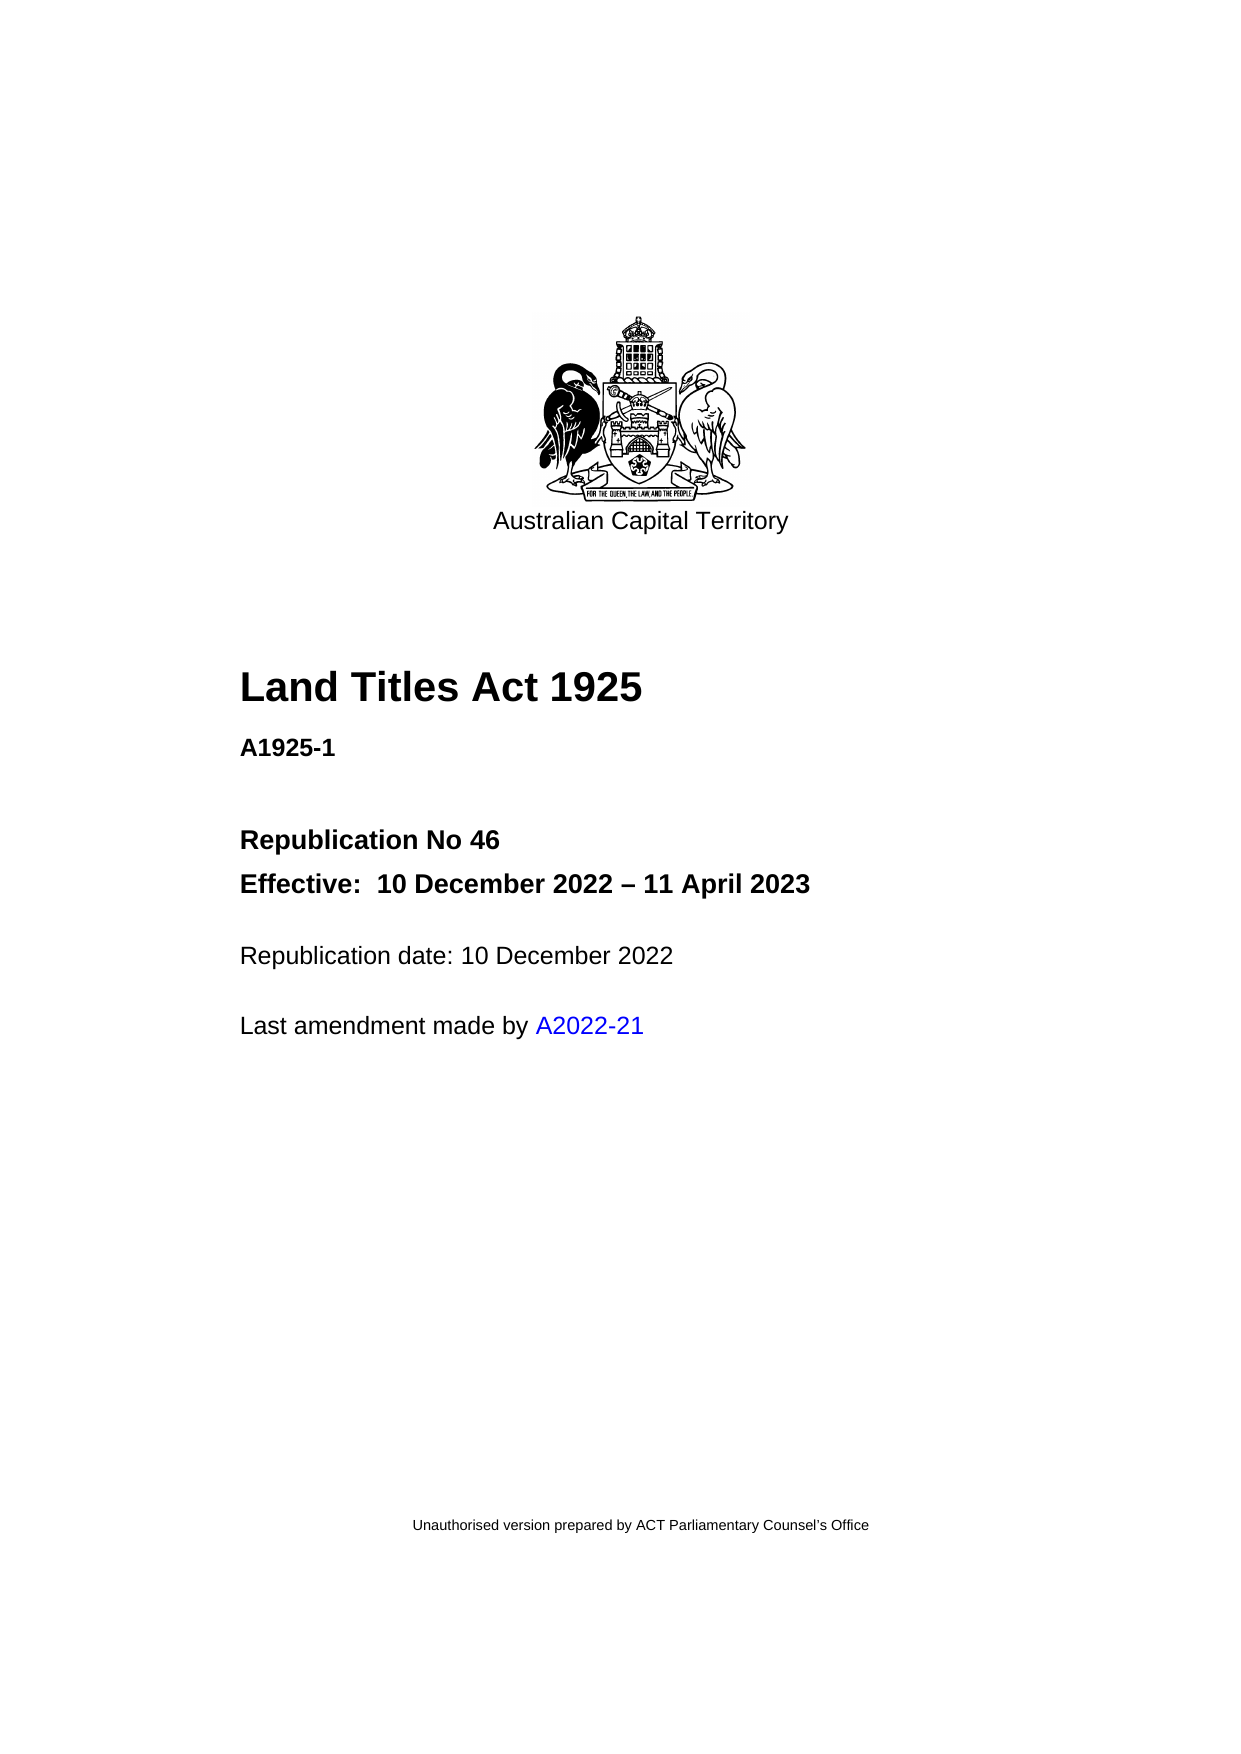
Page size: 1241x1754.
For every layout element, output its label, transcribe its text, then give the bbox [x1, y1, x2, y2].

picture [531, 312, 751, 507]
text A1925-1 [239, 733, 1042, 762]
text Land Titles Act 1925 [239, 662, 1042, 710]
text Effective: 10 December 2022 – 11 April 2023 [239, 868, 1042, 899]
text Republication No 46 [239, 824, 1042, 855]
text Last amendment made by A2022-21 [239, 1011, 1042, 1040]
text Republication date: 10 December 2022 [239, 941, 1042, 969]
text Australian Capital Territory [239, 506, 1042, 535]
